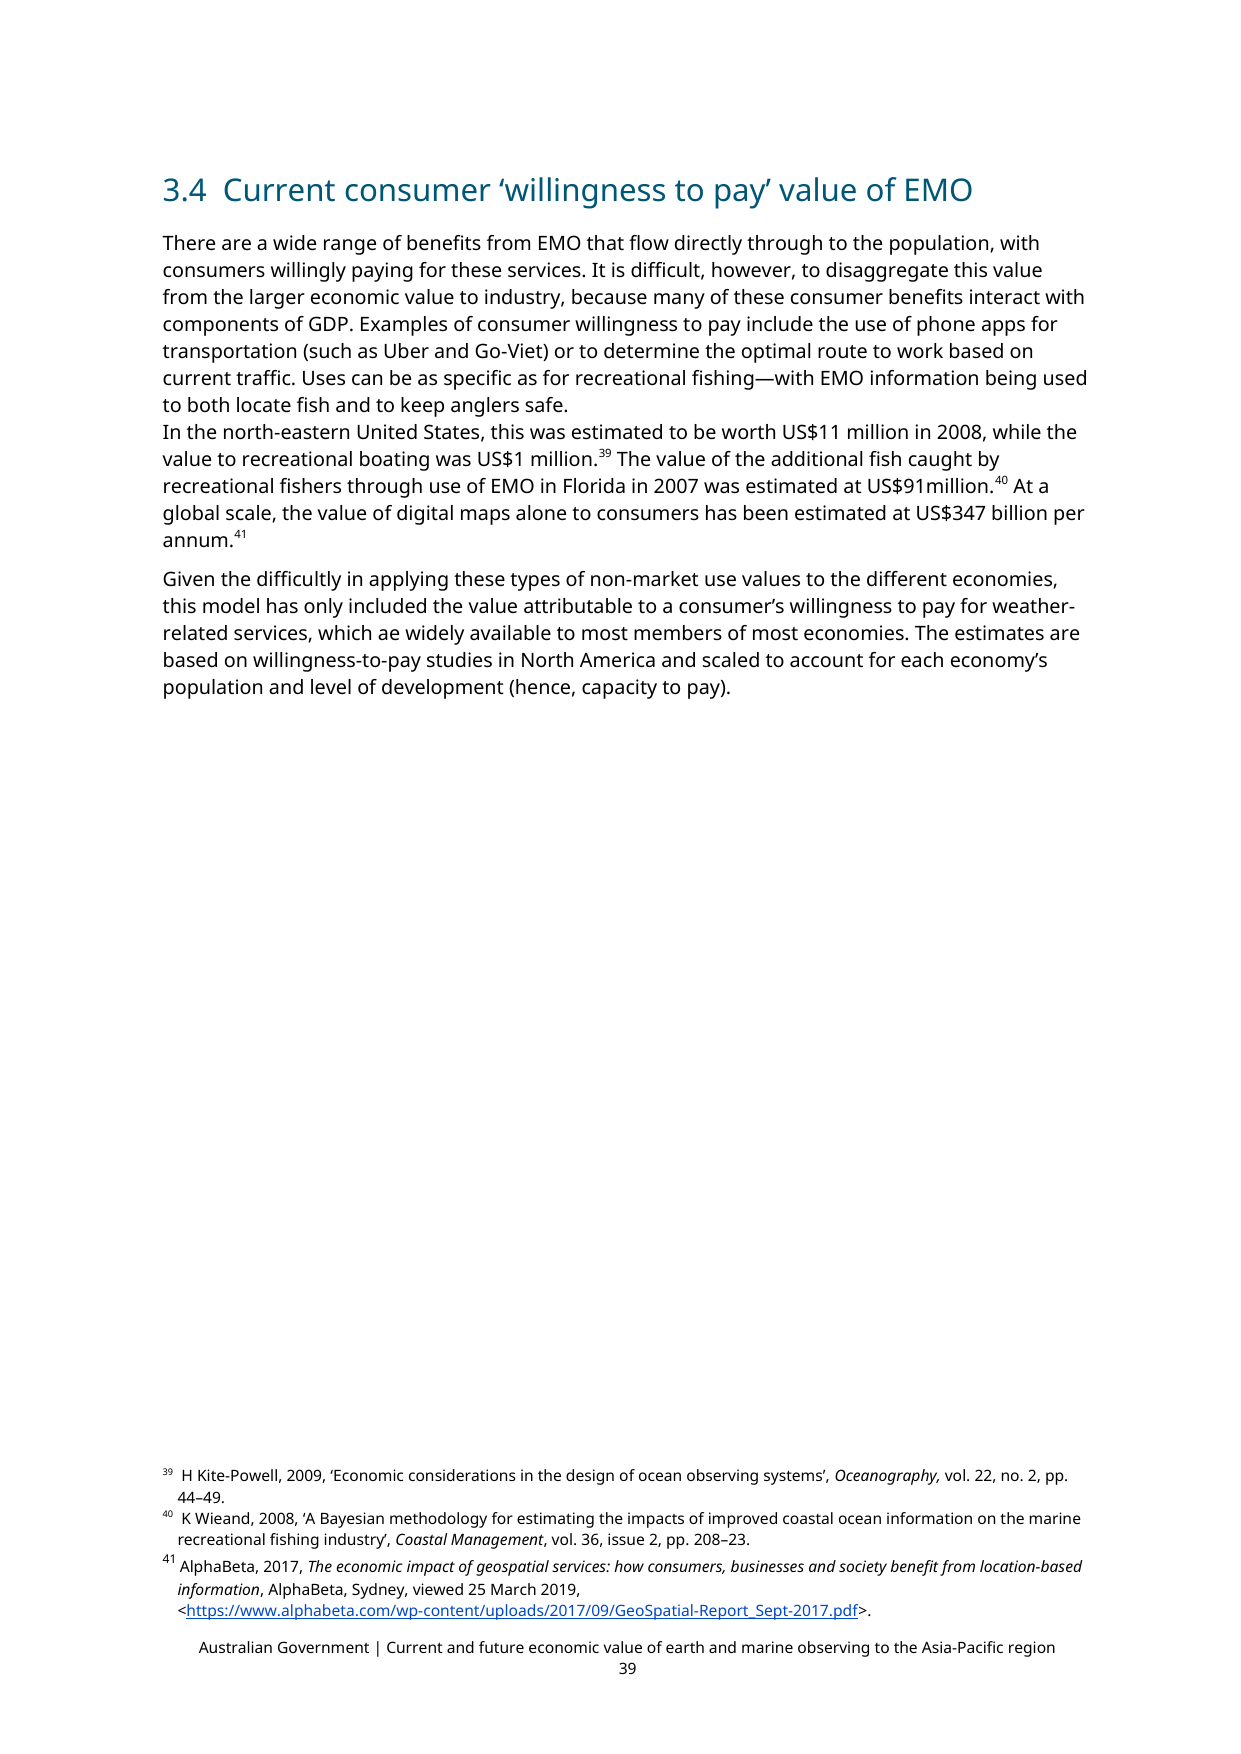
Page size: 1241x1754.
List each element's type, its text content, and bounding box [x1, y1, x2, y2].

text There are a wide range of benefits from EMO that flow directly through to the population, with consumers willingly paying for these services. It is difficult, however, to disaggregate this value from the larger economic value to industry, because many of these consumer benefits interact with components of GDP. Examples of consumer willingness to pay include the use of phone apps for transportation (such as Uber and Go-Viet) or to determine the optimal route to work based on current traffic. Uses can be as specific as for recreational fishing—with EMO information being used to both locate fish and to keep anglers safe. In the north-eastern United States, this was estimated to be worth US$11 million in 2008, while the value to recreational boating was US$1 million. The value of the additional fish caught by recreational fishers through use of EMO in Florida in 2007 was estimated at US$91million. At a global scale, the value of digital maps alone to consumers has been estimated at US$347 billion per annum. [162, 229, 1092, 553]
subtitle Current consumer ‘willingness to pay’ value of EMO [162, 168, 1092, 211]
text Given the difficultly in applying these types of non-market use values to the different economies, this model has only included the value attributable to a consumer’s willingness to pay for weather-related services, which ae widely available to most members of most economies. The estimates are based on willingness-to-pay studies in North America and scaled to account for each economy’s population and level of development (hence, capacity to pay). [162, 566, 1092, 701]
